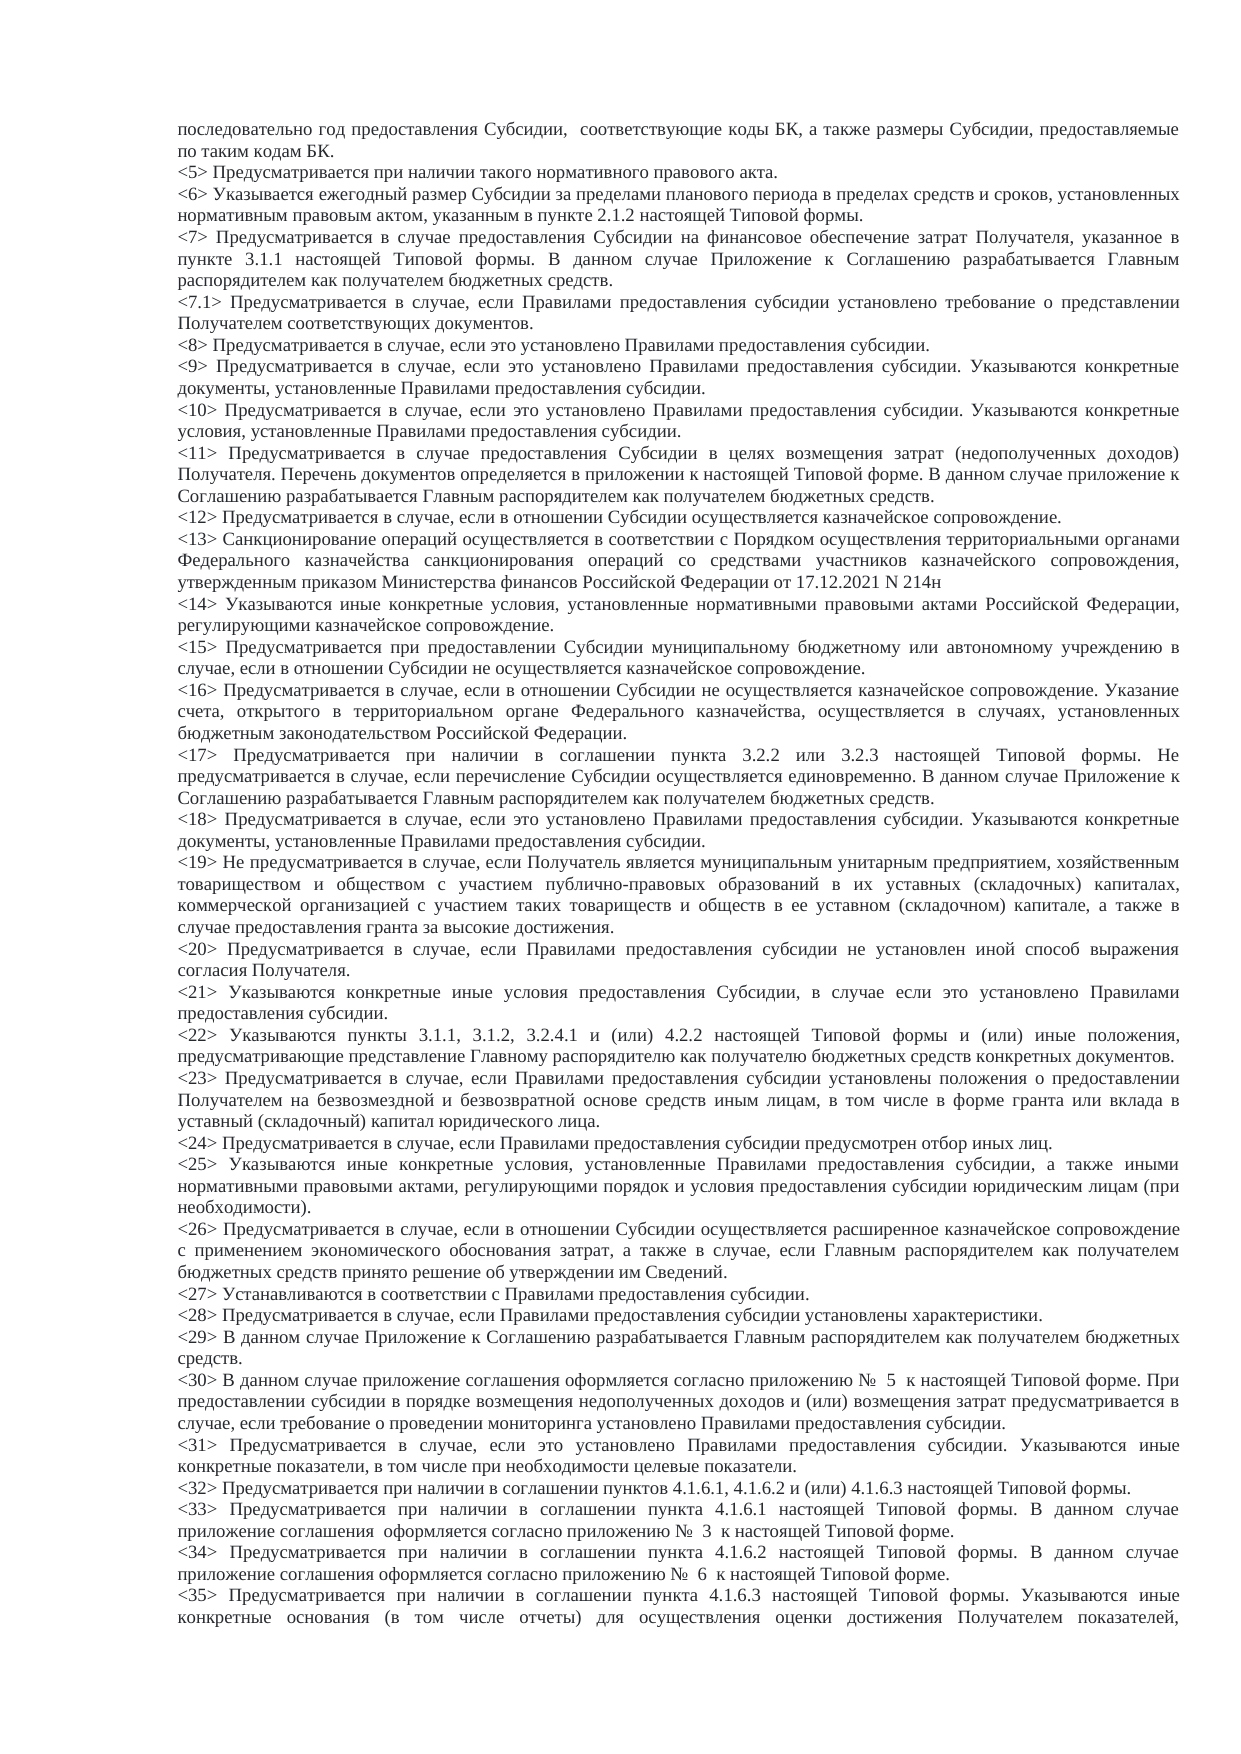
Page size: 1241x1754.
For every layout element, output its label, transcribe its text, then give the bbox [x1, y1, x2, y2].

text <28> Предусматривается в случае, если Правилами предоставления субсидии установлены характеристики. [177, 1304, 1181, 1326]
text <21> Указываются конкретные иные условия предоставления Субсидии, в случае если это установлено Правилами предоставления субсидии. [177, 981, 1181, 1024]
text <33> Предусматривается при наличии в соглашении пункта 4.1.6.1 настоящей Типовой формы. В данном случае приложение соглашения оформляется согласно приложению № 3 к настоящей Типовой форме. [177, 1498, 1181, 1541]
text <5> Предусматривается при наличии такого нормативного правового акта. [177, 161, 1181, 183]
text <7> Предусматривается в случае предоставления Субсидии на финансовое обеспечение затрат Получателя, указанное в пункте 3.1.1 настоящей Типовой формы. В данном случае Приложение к Соглашению разрабатывается Главным распорядителем как получателем бюджетных средств. [177, 226, 1181, 291]
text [177, 1584, 1181, 1627]
text <17> Предусматривается при наличии в соглашении пункта 3.2.2 или 3.2.3 настоящей Типовой формы. Не предусматривается в случае, если перечисление Субсидии осуществляется единовременно. В данном случае Приложение к Соглашению разрабатывается Главным распорядителем как получателем бюджетных средств. [177, 743, 1181, 808]
text <11> Предусматривается в случае предоставления Субсидии в целях возмещения затрат (недополученных доходов) Получателя. Перечень документов определяется в приложении к настоящей Типовой форме. В данном случае приложение к Соглашению разрабатывается Главным распорядителем как получателем бюджетных средств. [177, 442, 1181, 506]
text <13> Санкционирование операций осуществляется в соответствии с Порядком осуществления территориальными органами Федерального казначейства санкционирования операций со средствами участников казначейского сопровождения, утвержденным приказом Министерства финансов Российской Федерации от 17.12.2021 N 214н [177, 528, 1181, 592]
text <22> Указываются пункты 3.1.1, 3.1.2, 3.2.4.1 и (или) 4.2.2 настоящей Типовой формы и (или) иные положения, предусматривающие представление Главному распорядителю как получателю бюджетных средств конкретных документов. [177, 1024, 1181, 1067]
text <12> Предусматривается в случае, если в отношении Субсидии осуществляется казначейское сопровождение. [177, 506, 1181, 528]
text <34> Предусматривается при наличии в соглашении пункта 4.1.6.2 настоящей Типовой формы. В данном случае приложение соглашения оформляется согласно приложению № 6 к настоящей Типовой форме. [177, 1541, 1181, 1584]
text <32> Предусматривается при наличии в соглашении пунктов 4.1.6.1, 4.1.6.2 и (или) 4.1.6.3 настоящей Типовой формы. [177, 1477, 1181, 1498]
text <15> Предусматривается при предоставлении Субсидии муниципальному бюджетному или автономному учреждению в случае, если в отношении Субсидии не осуществляется казначейское сопровождение. [177, 636, 1181, 679]
text <29> В данном случае Приложение к Соглашению разрабатывается Главным распорядителем как получателем бюджетных средств. [177, 1326, 1181, 1369]
text <19> Не предусматривается в случае, если Получатель является муниципальным унитарным предприятием, хозяйственным товариществом и обществом с участием публично-правовых образований в их уставных (складочных) капиталах, коммерческой организацией с участием таких товариществ и обществ в ее уставном (складочном) капитале, а также в случае предоставления гранта за высокие достижения. [177, 851, 1181, 937]
text <14> Указываются иные конкретные условия, установленные нормативными правовыми актами Российской Федерации, регулирующими казначейское сопровождение. [177, 592, 1181, 636]
text <10> Предусматривается в случае, если это установлено Правилами предоставления субсидии. Указываются конкретные условия, установленные Правилами предоставления субсидии. [177, 398, 1181, 442]
text <30> В данном случае приложение соглашения оформляется согласно приложению № 5 к настоящей Типовой форме. При предоставлении субсидии в порядке возмещения недополученных доходов и (или) возмещения затрат предусматривается в случае, если требование о проведении мониторинга установлено Правилами предоставления субсидии. [177, 1369, 1181, 1433]
text <23> Предусматривается в случае, если Правилами предоставления субсидии установлены положения о предоставлении Получателем на безвозмездной и безвозвратной основе средств иным лицам, в том числе в форме гранта или вклада в уставный (складочный) капитал юридического лица. [177, 1067, 1181, 1132]
text <26> Предусматривается в случае, если в отношении Субсидии осуществляется расширенное казначейское сопровождение с применением экономического обоснования затрат, а также в случае, если Главным распорядителем как получателем бюджетных средств принято решение об утверждении им Сведений. [177, 1218, 1181, 1282]
text <27> Устанавливаются в соответствии с Правилами предоставления субсидии. [177, 1282, 1181, 1304]
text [177, 118, 1181, 161]
text <31> Предусматривается в случае, если это установлено Правилами предоставления субсидии. Указываются иные конкретные показатели, в том числе при необходимости целевые показатели. [177, 1433, 1181, 1477]
text <16> Предусматривается в случае, если в отношении Субсидии не осуществляется казначейское сопровождение. Указание счета, открытого в территориальном органе Федерального казначейства, осуществляется в случаях, установленных бюджетным законодательством Российской Федерации. [177, 679, 1181, 743]
text <20> Предусматривается в случае, если Правилами предоставления субсидии не установлен иной способ выражения согласия Получателя. [177, 937, 1181, 981]
text <24> Предусматривается в случае, если Правилами предоставления субсидии предусмотрен отбор иных лиц. [177, 1132, 1181, 1153]
text <6> Указывается ежегодный размер Субсидии за пределами планового периода в пределах средств и сроков, установленных нормативным правовым актом, указанным в пункте 2.1.2 настоящей Типовой формы. [177, 183, 1181, 226]
text <9> Предусматривается в случае, если это установлено Правилами предоставления субсидии. Указываются конкретные документы, установленные Правилами предоставления субсидии. [177, 355, 1181, 398]
text <25> Указываются иные конкретные условия, установленные Правилами предоставления субсидии, а также иными нормативными правовыми актами, регулирующими порядок и условия предоставления субсидии юридическим лицам (при необходимости). [177, 1153, 1181, 1218]
text <18> Предусматривается в случае, если это установлено Правилами предоставления субсидии. Указываются конкретные документы, установленные Правилами предоставления субсидии. [177, 808, 1181, 851]
text <7.1> Предусматривается в случае, если Правилами предоставления субсидии установлено требование о представлении Получателем соответствующих документов. [177, 291, 1181, 334]
text <8> Предусматривается в случае, если это установлено Правилами предоставления субсидии. [177, 334, 1181, 355]
